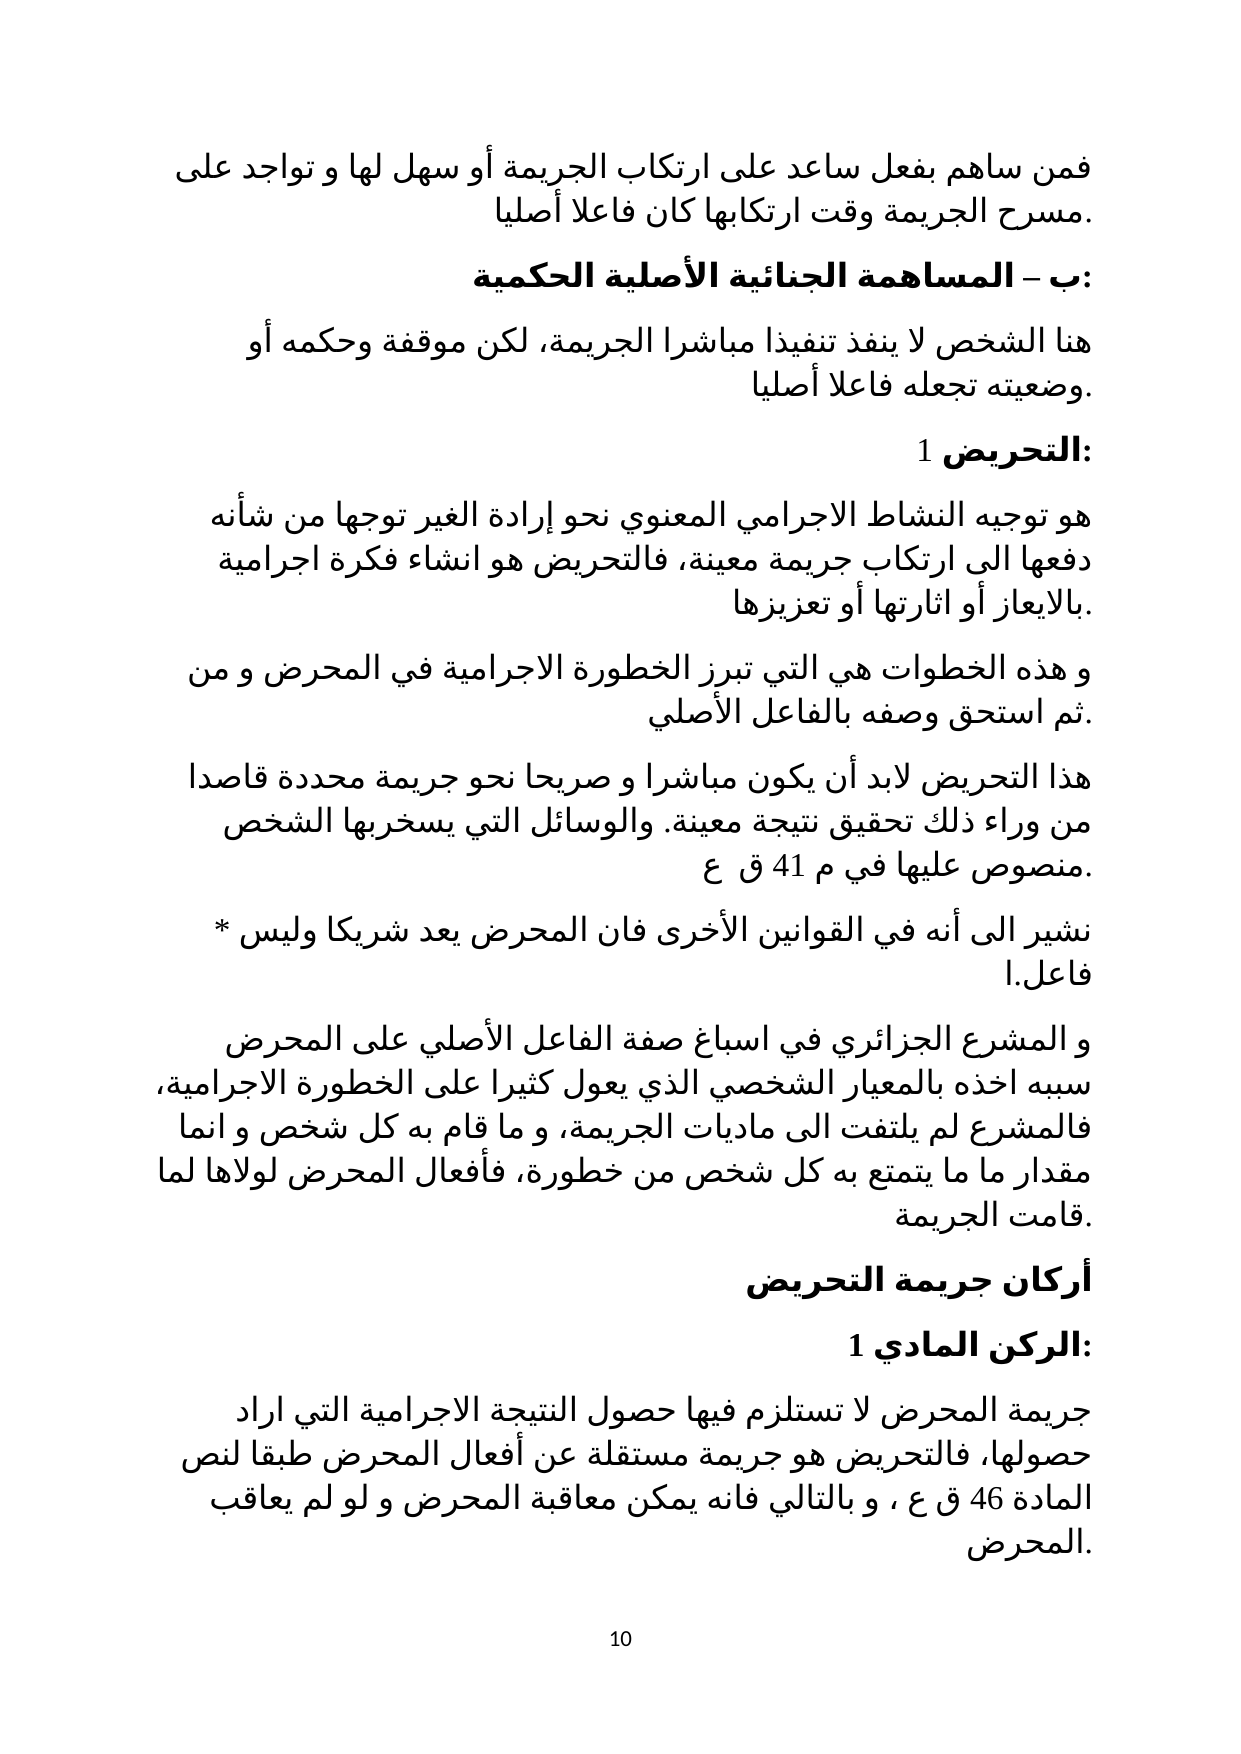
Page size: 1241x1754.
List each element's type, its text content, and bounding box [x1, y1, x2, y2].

text و هذه الخطوات هي التي تبرز الخطورة الاجرامية في المحرض و من ثم استحق وصفه بالفاعل الأصلي. [148, 648, 1093, 731]
text و المشرع الجزائري في اسباغ صفة الفاعل الأصلي على المحرض سببه اخذه بالمعيار الشخصي الذي يعول كثيرا على الخطورة الاجرامية، فالمشرع لم يلتفت الى ماديات الجريمة، و ما قام به كل شخص و انما مقدار ما ما يتمتع به كل شخص من خطورة، فأفعال المحرض لولاها لما قامت الجريمة. [148, 1019, 1093, 1234]
text ب – المساهمة الجنائية الأصلية الحكمية: [148, 257, 1093, 295]
text 1 الركن المادي: [148, 1325, 1093, 1364]
text هو توجيه النشاط الاجرامي المعنوي نحو إرادة الغير توجها من شأنه دفعها الى ارتكاب جريمة معينة، فالتحريض هو انشاء فكرة اجرامية بالايعاز أو اثارتها أو تعزيزها. [148, 495, 1093, 622]
text هنا الشخص لا ينفذ تنفيذا مباشرا الجريمة، لكن موقفة وحكمه أو وضعيته تجعله فاعلا أصليا. [148, 321, 1093, 404]
text هذا التحريض لابد أن يكون مباشرا و صريحا نحو جريمة محددة قاصدا من وراء ذلك تحقيق نتيجة معينة. والوسائل التي يسخربها الشخص منصوص عليها في م 41 ق ع. [148, 757, 1093, 884]
text 1 التحريض: [148, 430, 1093, 469]
text أركان جريمة التحريض [148, 1260, 1093, 1299]
text جريمة المحرض لا تستلزم فيها حصول النتيجة الاجرامية التي اراد حصولها، فالتحريض هو جريمة مستقلة عن أفعال المحرض طبقا لنص المادة 46 ق ع ، و بالتالي فانه يمكن معاقبة المحرض و لو لم يعاقب المحرض. [148, 1390, 1093, 1561]
text فمن ساهم بفعل ساعد على ارتكاب الجريمة أو سهل لها و تواجد على مسرح الجريمة وقت ارتكابها كان فاعلا أصليا. [148, 148, 1093, 230]
text * نشير الى أنه في القوانين الأخرى فان المحرض يعد شريكا وليس فاعل.ا [148, 910, 1093, 993]
